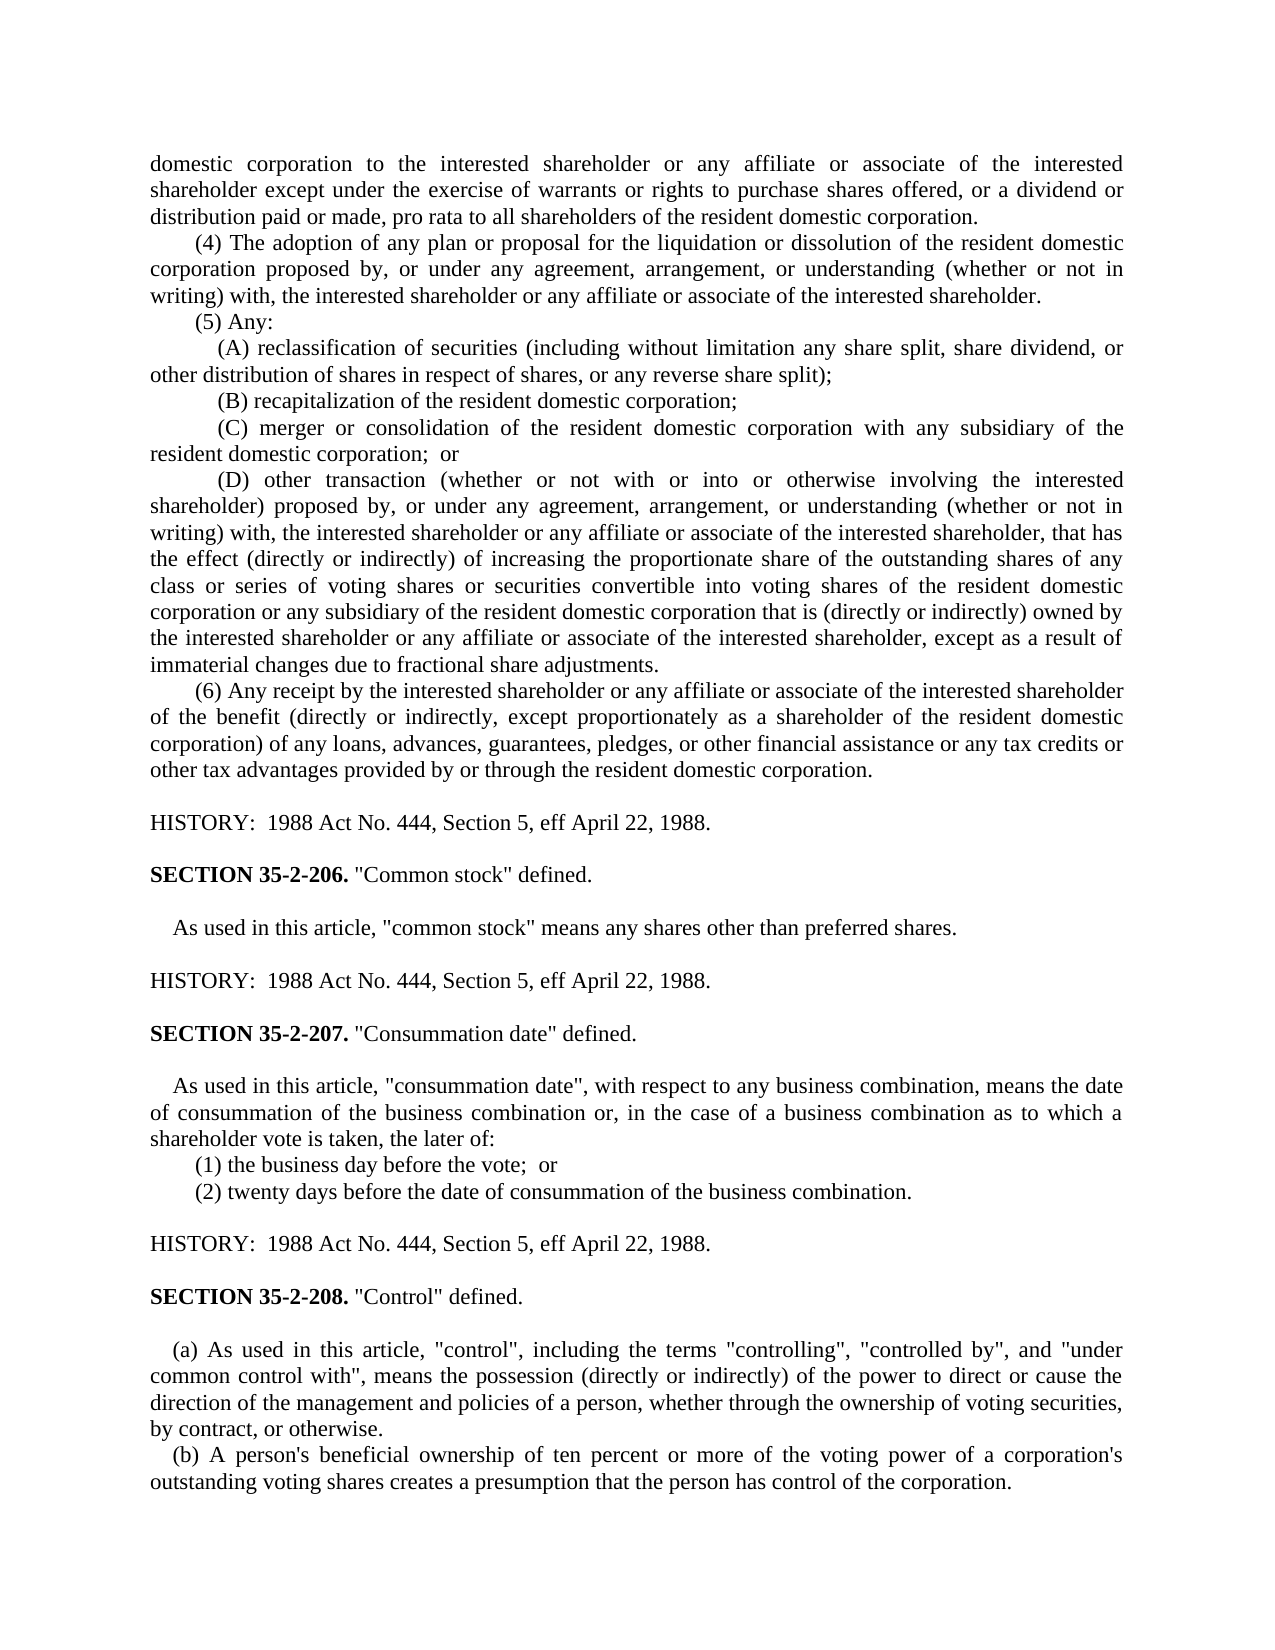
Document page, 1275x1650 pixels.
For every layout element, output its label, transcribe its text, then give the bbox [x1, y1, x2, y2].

text (a) As used in this article, "control", including the terms "controlling", "controlled by", and "under common control with", means the possession (directly or indirectly) of the power to direct or cause the direction of the management and policies of a person, whether through the ownership of voting securities, by contract, or otherwise. [150, 1336, 1125, 1441]
text (b) A person's beneficial ownership of ten percent or more of the voting power of a corporation's outstanding voting shares creates a presumption that the person has control of the corporation. [150, 1441, 1125, 1494]
text As used in this article, "consummation date", with respect to any business combination, means the date of consummation of the business combination or, in the case of a business combination as to which a shareholder vote is taken, the later of: [150, 1072, 1125, 1151]
text (6) Any receipt by the interested shareholder or any affiliate or associate of the interested shareholder of the benefit (directly or indirectly, except proportionately as a shareholder of the resident domestic corporation) of any loans, advances, guarantees, pledges, or other financial assistance or any tax credits or other tax advantages provided by or through the resident domestic corporation. [150, 677, 1125, 782]
text HISTORY: 1988 Act No. 444, Section 5, eff April 22, 1988. [150, 967, 1125, 993]
text (C) merger or consolidation of the resident domestic corporation with any subsidiary of the resident domestic corporation; or [150, 413, 1125, 466]
text As used in this article, "common stock" means any shares other than preferred shares. [150, 914, 1125, 941]
text (B) recapitalization of the resident domestic corporation; [150, 387, 1125, 413]
text (A) reclassification of securities (including without limitation any share split, share dividend, or other distribution of shares in respect of shares, or any reverse share split); [150, 334, 1125, 387]
text (D) other transaction (whether or not with or into or otherwise involving the interested shareholder) proposed by, or under any agreement, arrangement, or understanding (whether or not in writing) with, the interested shareholder or any affiliate or associate of the interested shareholder, that has the effect (directly or indirectly) of increasing the proportionate share of the outstanding shares of any class or series of voting shares or securities convertible into voting shares of the resident domestic corporation or any subsidiary of the resident domestic corporation that is (directly or indirectly) owned by the interested shareholder or any affiliate or associate of the interested shareholder, except as a result of immaterial changes due to fractional share adjustments. [150, 466, 1125, 677]
text (1) the business day before the vote; or [150, 1151, 1125, 1178]
text SECTION 35-2-208. "Control" defined. [150, 1283, 1125, 1309]
text HISTORY: 1988 Act No. 444, Section 5, eff April 22, 1988. [150, 1231, 1125, 1257]
text (4) The adoption of any plan or proposal for the liquidation or dissolution of the resident domestic corporation proposed by, or under any agreement, arrangement, or understanding (whether or not in writing) with, the interested shareholder or any affiliate or associate of the interested shareholder. [150, 229, 1125, 308]
text SECTION 35-2-207. "Consummation date" defined. [150, 1020, 1125, 1046]
text HISTORY: 1988 Act No. 444, Section 5, eff April 22, 1988. [150, 809, 1125, 835]
text (2) twenty days before the date of consummation of the business combination. [150, 1178, 1125, 1204]
text (5) Any: [150, 308, 1125, 334]
text SECTION 35-2-206. "Common stock" defined. [150, 862, 1125, 888]
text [150, 150, 1125, 229]
